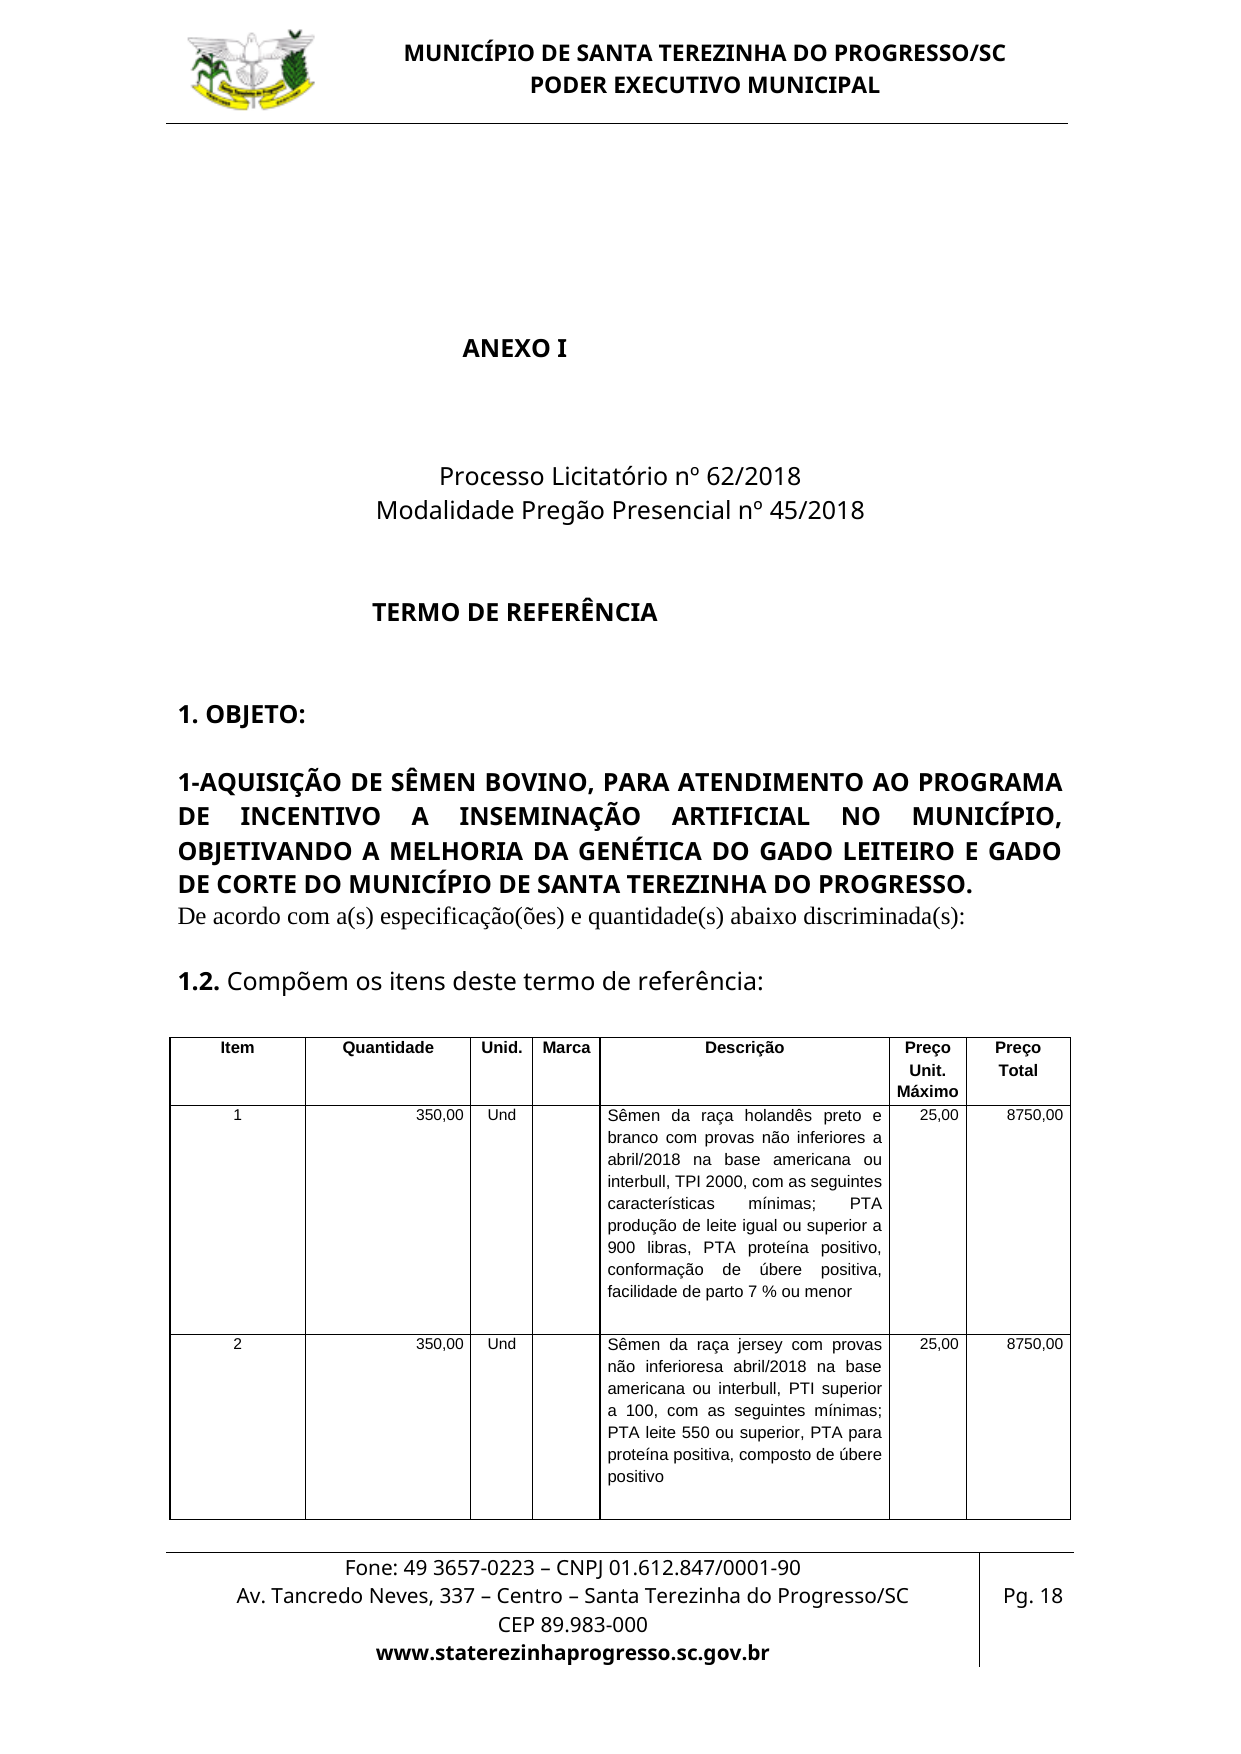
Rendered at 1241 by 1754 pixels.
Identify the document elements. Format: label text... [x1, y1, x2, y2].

table_cell 25,00 [890, 1106, 966, 1334]
table_cell 8750,00 [967, 1106, 1070, 1334]
table_header Quantidade [306, 1038, 470, 1105]
text 1- [177, 765, 1063, 901]
table_cell 350,00 [306, 1106, 470, 1334]
picture [177, 14, 329, 123]
table_header Item [171, 1038, 305, 1105]
text Processo Licitatório nº [177, 458, 1063, 492]
table_cell 350,00 [306, 1335, 470, 1518]
table_cell Und [471, 1335, 532, 1518]
table_cell 8750,00 [967, 1335, 1070, 1518]
table_header Preço Unit. Máximo [890, 1038, 966, 1105]
table_cell [533, 1335, 599, 1518]
table_header Preço Total [967, 1038, 1070, 1105]
table_cell 1 [171, 1106, 305, 1334]
table_header Marca [533, 1038, 599, 1105]
table_header Descrição [601, 1038, 889, 1105]
text ANEXO I [177, 330, 1063, 364]
table_cell Sêmen da raça holandês preto e branco com provas não inferiores a abril/2018 na base americana ou interbull, TPI 2000, com as seguintes características mínimas; PTA produção de leite igual ou superior a 900 libras, PTA proteína positivo, conformação de úbere positiva, facilidade de parto 7 % ou menor [601, 1106, 889, 1334]
table_cell 2 [171, 1335, 305, 1518]
table_cell Und [471, 1106, 532, 1334]
table_cell Sêmen da raça jersey com provas não inferioresa abril/2018 na base americana ou interbull, PTI superior a 100, com as seguintes mínimas; PTA leite 550 ou superior, PTA para proteína positiva, composto de úbere positivo [601, 1335, 889, 1518]
text 1. OBJETO: [177, 697, 1063, 731]
text 1.2. Compõem os itens deste termo de referência: [177, 964, 1063, 998]
text TERMO DE REFERÊNCIA [177, 595, 1063, 629]
table_cell [533, 1106, 599, 1334]
table_cell 25,00 [890, 1335, 966, 1518]
table_header Unid. [471, 1038, 532, 1105]
text Modalidade Pregão Presencial nº [177, 492, 1063, 527]
text De acordo com a(s) especificação(ões) e quantidade(s) abaixo discriminada(s): [177, 901, 1063, 930]
